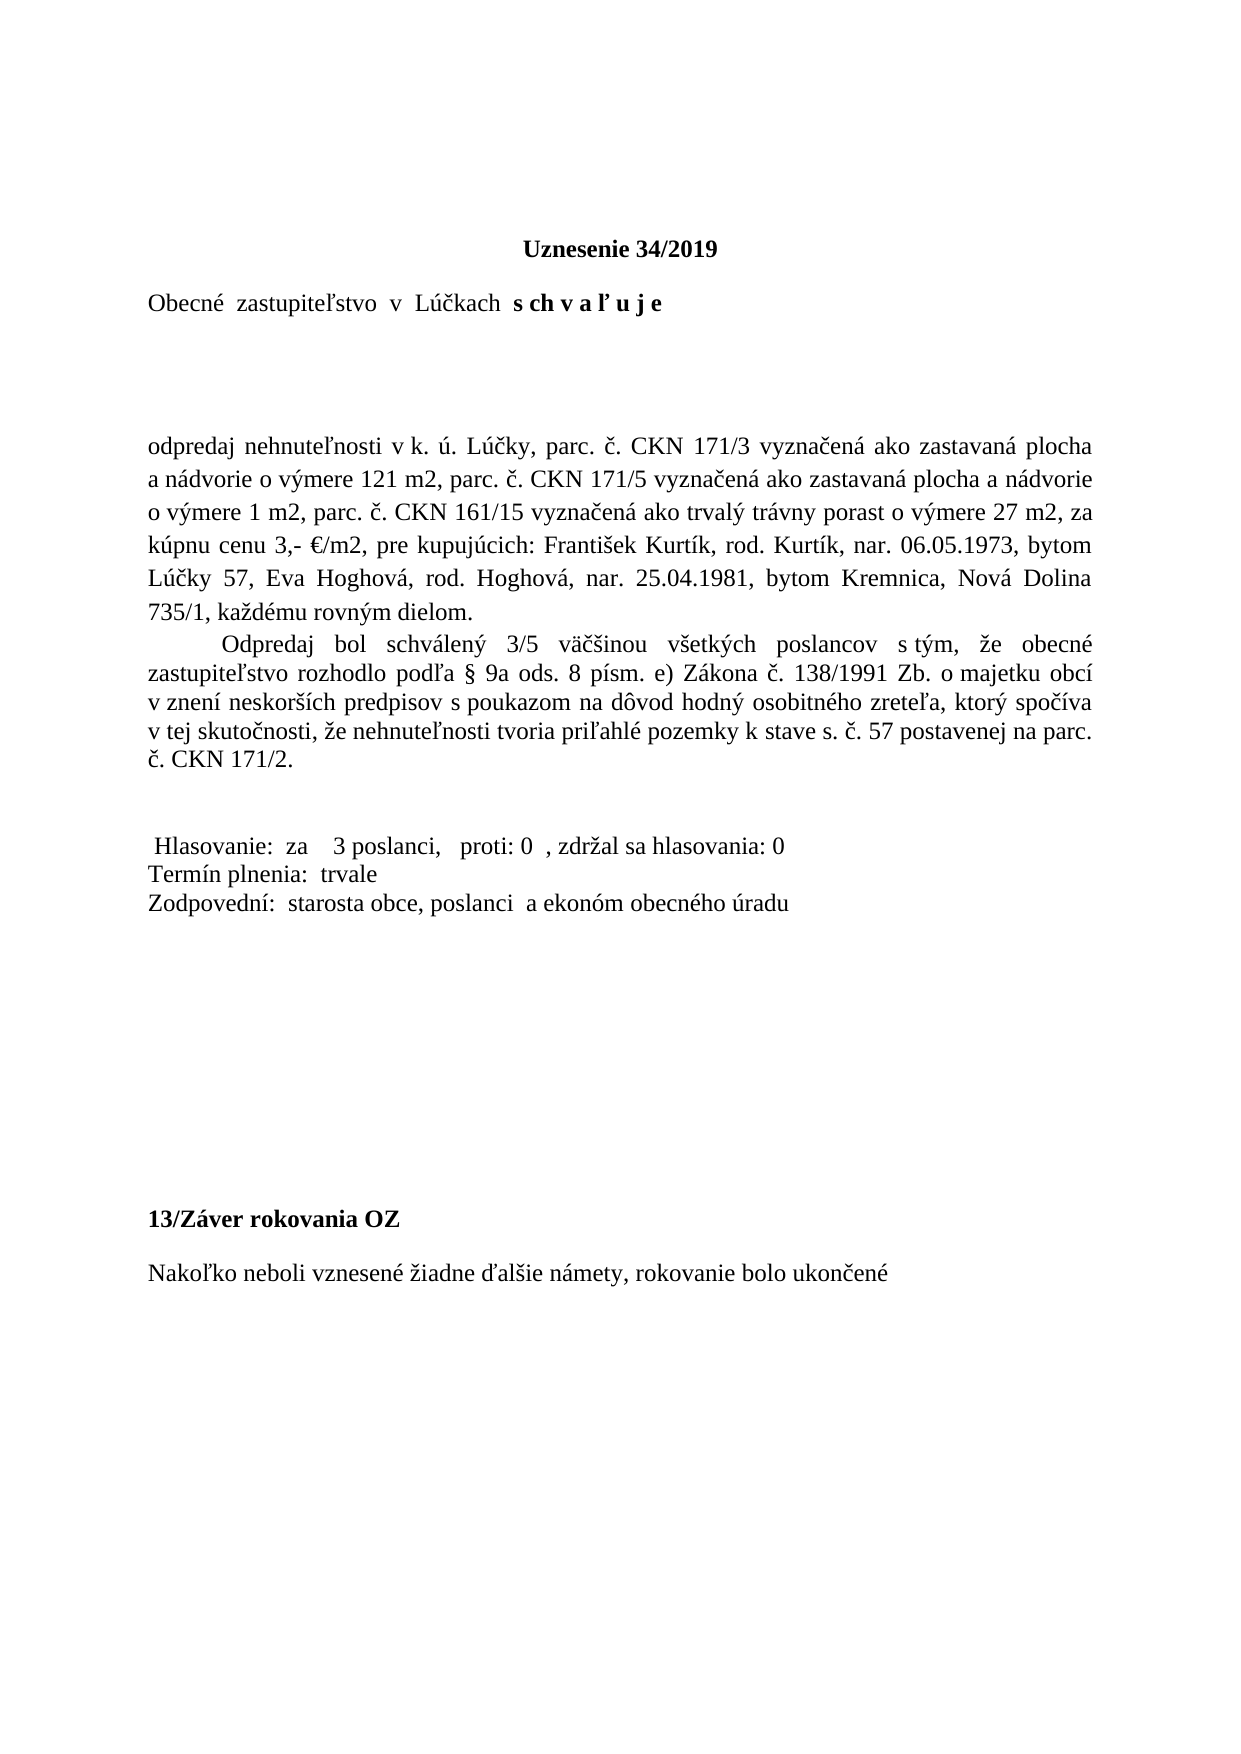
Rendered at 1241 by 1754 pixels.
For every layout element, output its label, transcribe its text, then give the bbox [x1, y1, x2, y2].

text Obecné zastupiteľstvo v Lúčkach s ch v a ľ u j e [148, 288, 1093, 316]
text Zodpovední: starosta obce, poslanci a ekonóm obecného úradu [148, 888, 1093, 917]
text 13/Záver rokovania OZ [148, 1204, 1093, 1233]
text Termín plnenia: trvale [148, 859, 1093, 888]
text odpredaj nehnuteľnosti v k. ú. Lúčky, parc. č. CKN 171/3 vyznačená ako zastavaná plocha a nádvorie o výmere 121 m2, parc. č. CKN 171/5 vyznačená ako zastavaná plocha a nádvorie o výmere 1 m2, parc. č. CKN 161/15 vyznačená ako trvalý trávny porast o výmere 27 m2, za kúpnu cenu 3,- €/m2, pre kupujúcich: František Kurtík, rod. Kurtík, nar. 06.05.1973, bytom Lúčky 57, Eva Hoghová, rod. Hoghová, nar. 25.04.1981, bytom Kremnica, Nová Dolina 735/1, každému rovným dielom. [148, 431, 1093, 625]
text Hlasovanie: za 3 poslanci, proti: 0 , zdržal sa hlasovania: 0 [148, 831, 1093, 859]
text Odpredaj bol schválený 3/5 väčšinou všetkých poslancov s tým, že obecné zastupiteľstvo rozhodlo podľa § 9a ods. 8 písm. e) Zákona č. 138/1991 Zb. o majetku obcí v znení neskorších predpisov s poukazom na dôvod hodný osobitného zreteľa, ktorý spočíva v tej skutočnosti, že nehnuteľnosti tvoria priľahlé pozemky k stave s. č. 57 postavenej na parc. č. CKN 171/2. [148, 629, 1093, 773]
text Uznesenie 34/2019 [148, 234, 1093, 263]
text Nakoľko neboli vznesené žiadne ďalšie námety, rokovanie bolo ukončené [148, 1258, 1093, 1287]
